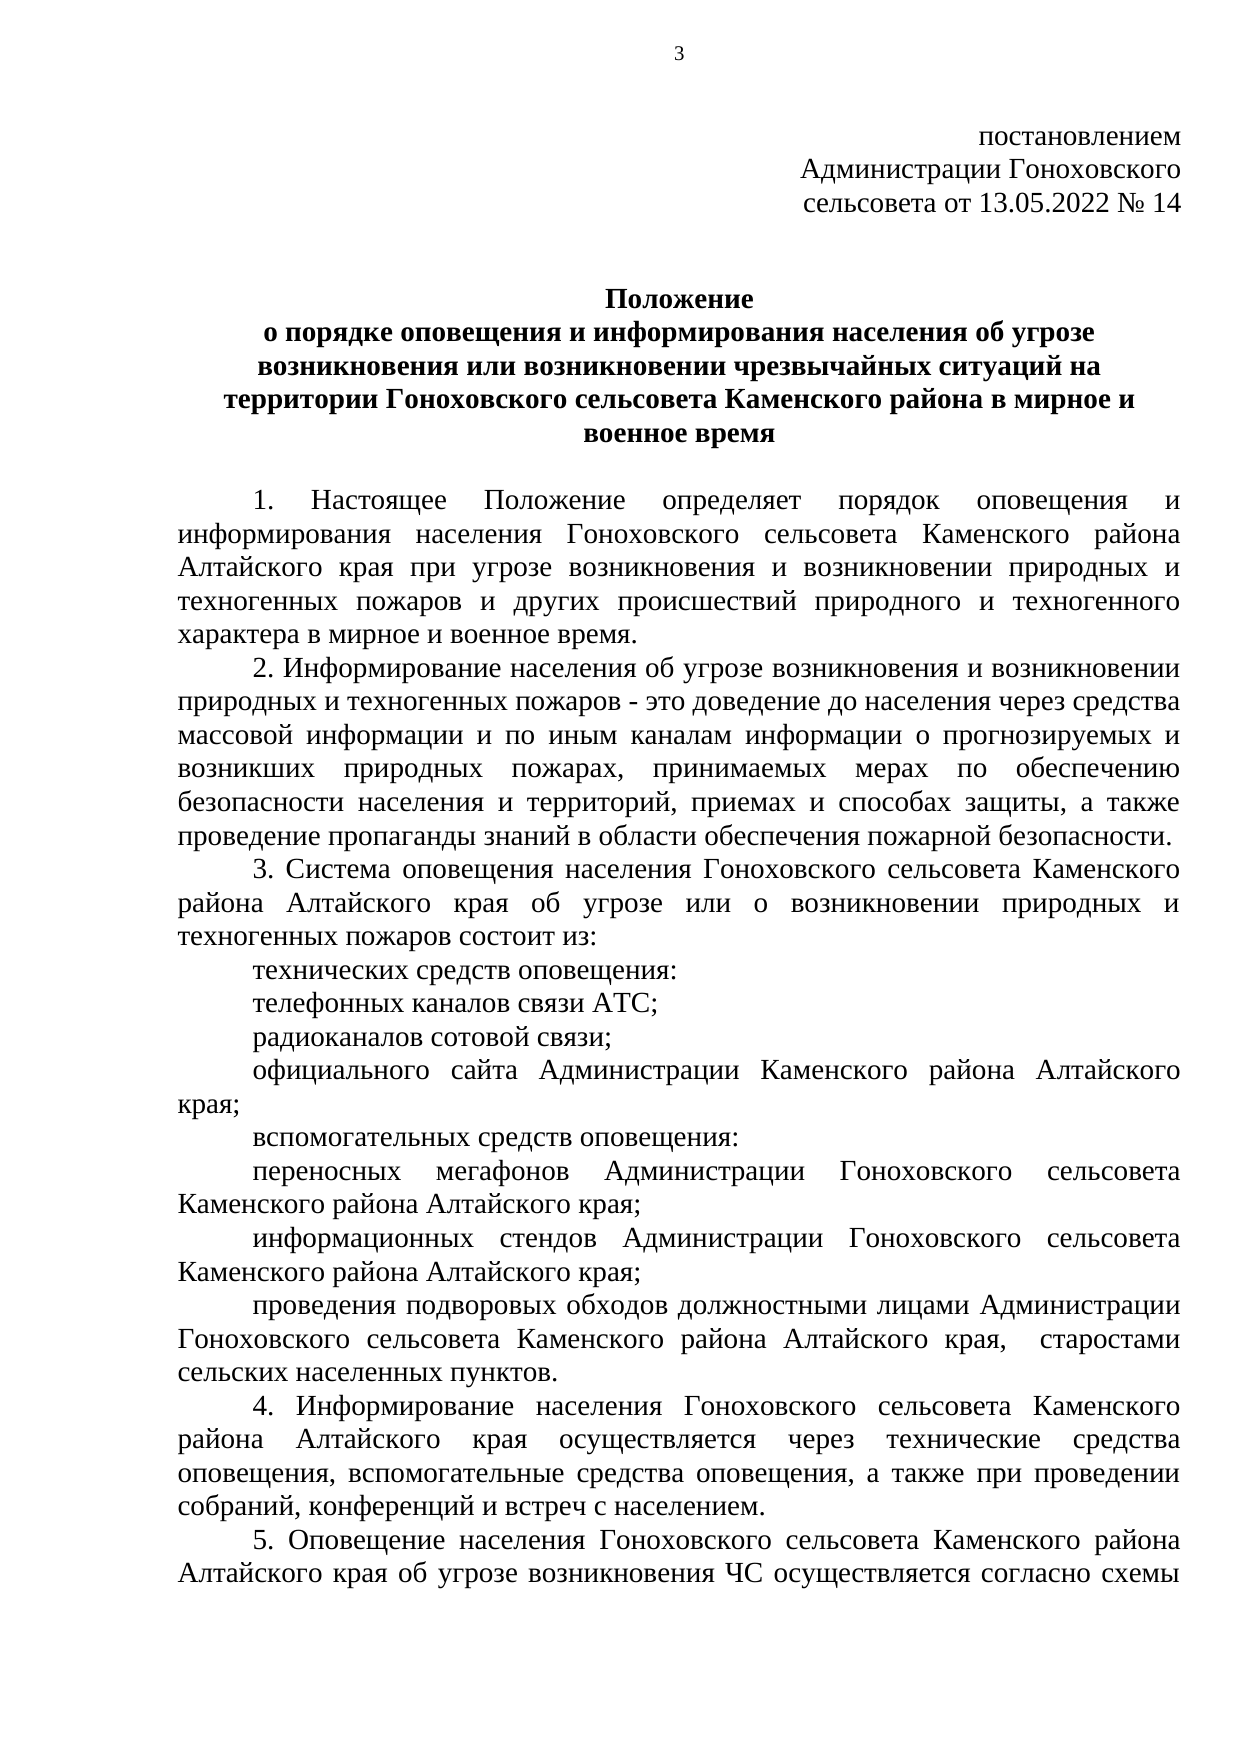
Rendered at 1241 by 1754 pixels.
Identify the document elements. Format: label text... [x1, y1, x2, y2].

text постановлением [177, 118, 1181, 152]
text Администрации Гоноховского сельсовета от 13.05.2022 № 14 [177, 152, 1181, 219]
text 1. Настоящее Положение определяет порядок оповещения и информирования населения Гоноховского сельсовета Каменского района Алтайского края при угрозе возникновения и возникновении природных и техногенных пожаров и других происшествий природного и техногенного характера в мирное и военное время. [177, 482, 1181, 650]
text технических средств оповещения: [177, 952, 1181, 985]
text информационных стендов Администрации Гоноховского сельсовета Каменского района Алтайского края; [177, 1220, 1181, 1287]
text радиоканалов сотовой связи; [177, 1019, 1181, 1052]
text 3. Система оповещения населения Гоноховского сельсовета Каменского района Алтайского края об угрозе или о возникновении природных и техногенных пожаров состоит из: [177, 851, 1181, 952]
text вспомогательных средств оповещения: [177, 1119, 1181, 1153]
text о порядке оповещения и информирования населения об угрозе возникновения или возникновении чрезвычайных ситуаций на территории Гоноховского сельсовета Каменского района в мирное и военное время [177, 314, 1181, 449]
text 2. Информирование населения об угрозе возникновения и возникновении природных и техногенных пожаров - это доведение до населения через средства массовой информации и по иным каналам информации о прогнозируемых и возникших природных пожарах, принимаемых мерах по обеспечению безопасности населения и территорий, приемах и способах защиты, а также проведение пропаганды знаний в области обеспечения пожарной безопасности. [177, 650, 1181, 851]
text Положение [177, 281, 1181, 314]
text официального сайта Администрации Каменского района Алтайского края; [177, 1052, 1181, 1119]
text проведения подворовых обходов должностными лицами Администрации Гоноховского сельсовета Каменского района Алтайского края, старостами сельских населенных пунктов. [177, 1287, 1181, 1388]
text телефонных каналов связи АТС; [177, 985, 1181, 1019]
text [177, 1522, 1181, 1589]
text переносных мегафонов Администрации Гоноховского сельсовета Каменского района Алтайского края; [177, 1153, 1181, 1220]
text 4. Информирование населения Гоноховского сельсовета Каменского района Алтайского края осуществляется через технические средства оповещения, вспомогательные средства оповещения, а также при проведении собраний, конференций и встреч с населением. [177, 1388, 1181, 1522]
